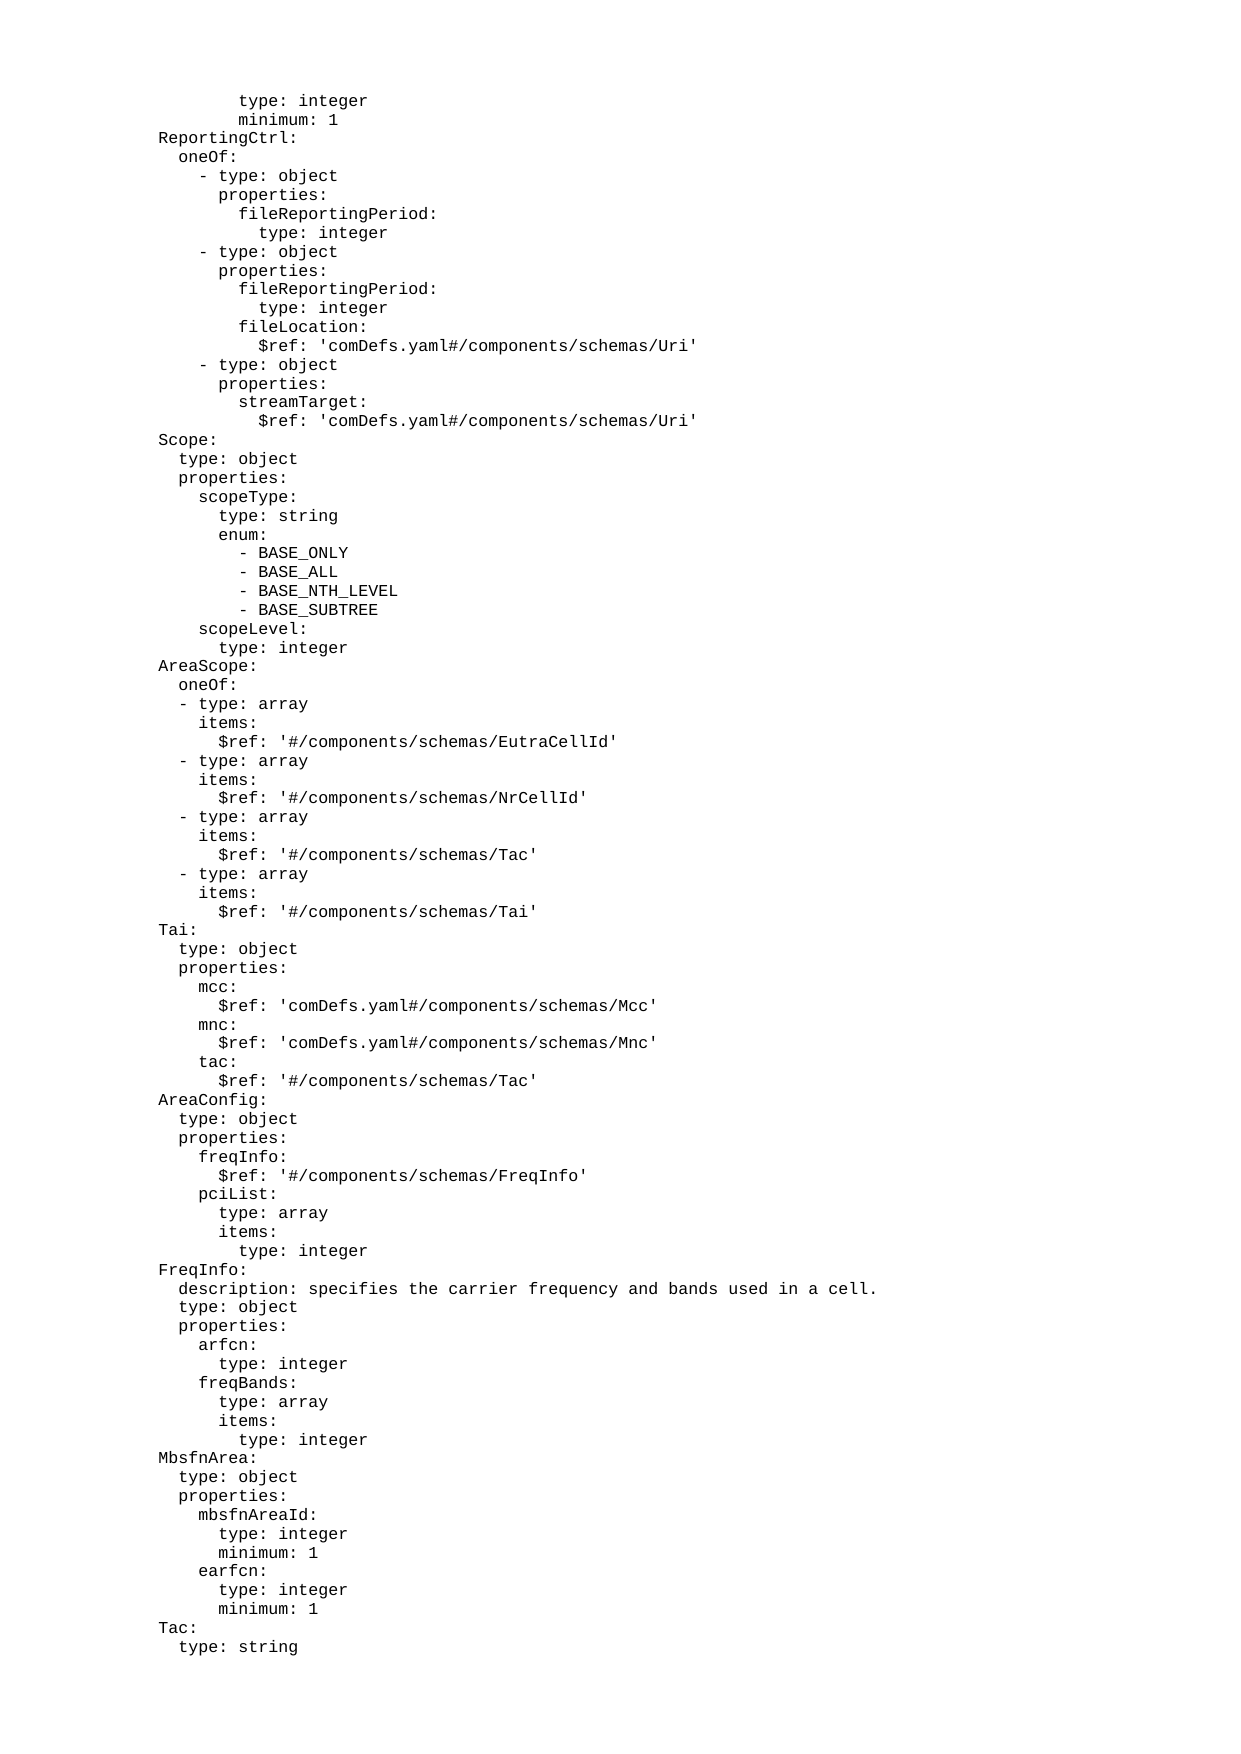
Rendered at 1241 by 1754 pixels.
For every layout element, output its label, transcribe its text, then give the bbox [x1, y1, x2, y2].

text $ref: '#/components/schemas/EutraCellId' [118, 733, 1122, 752]
text tac: [118, 1054, 1122, 1073]
text properties: [118, 1488, 1122, 1506]
text - BASE_ALL [118, 564, 1122, 583]
text scopeType: [118, 488, 1122, 507]
text Scope: [118, 432, 1122, 451]
text FreqInfo: [118, 1261, 1122, 1280]
text mbsfnAreaId: [118, 1506, 1122, 1525]
text type: string [118, 507, 1122, 526]
text $ref: 'comDefs.yaml#/components/schemas/Uri' [118, 413, 1122, 432]
text fileReportingPeriod: [118, 281, 1122, 300]
text fileReportingPeriod: [118, 206, 1122, 224]
text - type: object [118, 243, 1122, 262]
text - type: array [118, 865, 1122, 884]
text type: integer [118, 1525, 1122, 1544]
text MbsfnArea: [118, 1450, 1122, 1469]
text type: integer [118, 1582, 1122, 1601]
text items: [118, 828, 1122, 847]
text properties: [118, 187, 1122, 206]
text oneOf: [118, 149, 1122, 168]
text type: integer [118, 1356, 1122, 1374]
text ReportingCtrl: [118, 130, 1122, 149]
text $ref: 'comDefs.yaml#/components/schemas/Uri' [118, 337, 1122, 356]
text properties: [118, 375, 1122, 394]
text pciList: [118, 1186, 1122, 1205]
text properties: [118, 960, 1122, 978]
text $ref: 'comDefs.yaml#/components/schemas/Mnc' [118, 1035, 1122, 1054]
text - type: array [118, 809, 1122, 828]
text type: string [118, 1638, 1122, 1657]
text - type: object [118, 168, 1122, 187]
text type: object [118, 451, 1122, 469]
text AreaScope: [118, 658, 1122, 677]
text $ref: '#/components/schemas/NrCellId' [118, 790, 1122, 809]
text type: object [118, 941, 1122, 960]
text type: array [118, 1205, 1122, 1224]
text type: integer [118, 224, 1122, 243]
text type: integer [118, 1242, 1122, 1261]
text type: integer [118, 1431, 1122, 1450]
text earfcn: [118, 1563, 1122, 1582]
text - BASE_NTH_LEVEL [118, 583, 1122, 601]
text fileLocation: [118, 319, 1122, 337]
text items: [118, 771, 1122, 790]
text AreaConfig: [118, 1092, 1122, 1111]
text type: object [118, 1111, 1122, 1129]
text properties: [118, 469, 1122, 488]
text items: [118, 1412, 1122, 1431]
text freqBands: [118, 1374, 1122, 1393]
text $ref: '#/components/schemas/Tac' [118, 1073, 1122, 1092]
text Tai: [118, 922, 1122, 941]
text type: integer [118, 92, 1122, 111]
text minimum: 1 [118, 111, 1122, 130]
text description: specifies the carrier frequency and bands used in a cell. [118, 1280, 1122, 1299]
text items: [118, 714, 1122, 733]
text - BASE_ONLY [118, 545, 1122, 564]
text type: integer [118, 300, 1122, 319]
text mnc: [118, 1016, 1122, 1035]
text streamTarget: [118, 394, 1122, 413]
text - type: array [118, 696, 1122, 714]
text $ref: '#/components/schemas/Tac' [118, 847, 1122, 865]
text freqInfo: [118, 1148, 1122, 1167]
text arfcn: [118, 1337, 1122, 1356]
text properties: [118, 262, 1122, 281]
text Tac: [118, 1619, 1122, 1638]
text type: array [118, 1393, 1122, 1412]
text type: object [118, 1469, 1122, 1488]
text minimum: 1 [118, 1601, 1122, 1619]
text minimum: 1 [118, 1544, 1122, 1563]
text - type: array [118, 752, 1122, 771]
text - BASE_SUBTREE [118, 601, 1122, 620]
text items: [118, 884, 1122, 903]
text enum: [118, 526, 1122, 545]
text mcc: [118, 978, 1122, 997]
text type: object [118, 1299, 1122, 1318]
text $ref: '#/components/schemas/FreqInfo' [118, 1167, 1122, 1186]
text oneOf: [118, 677, 1122, 696]
text properties: [118, 1318, 1122, 1337]
text properties: [118, 1129, 1122, 1148]
text type: integer [118, 639, 1122, 658]
text items: [118, 1224, 1122, 1242]
text scopeLevel: [118, 620, 1122, 639]
text $ref: '#/components/schemas/Tai' [118, 903, 1122, 922]
text $ref: 'comDefs.yaml#/components/schemas/Mcc' [118, 997, 1122, 1016]
text - type: object [118, 356, 1122, 375]
